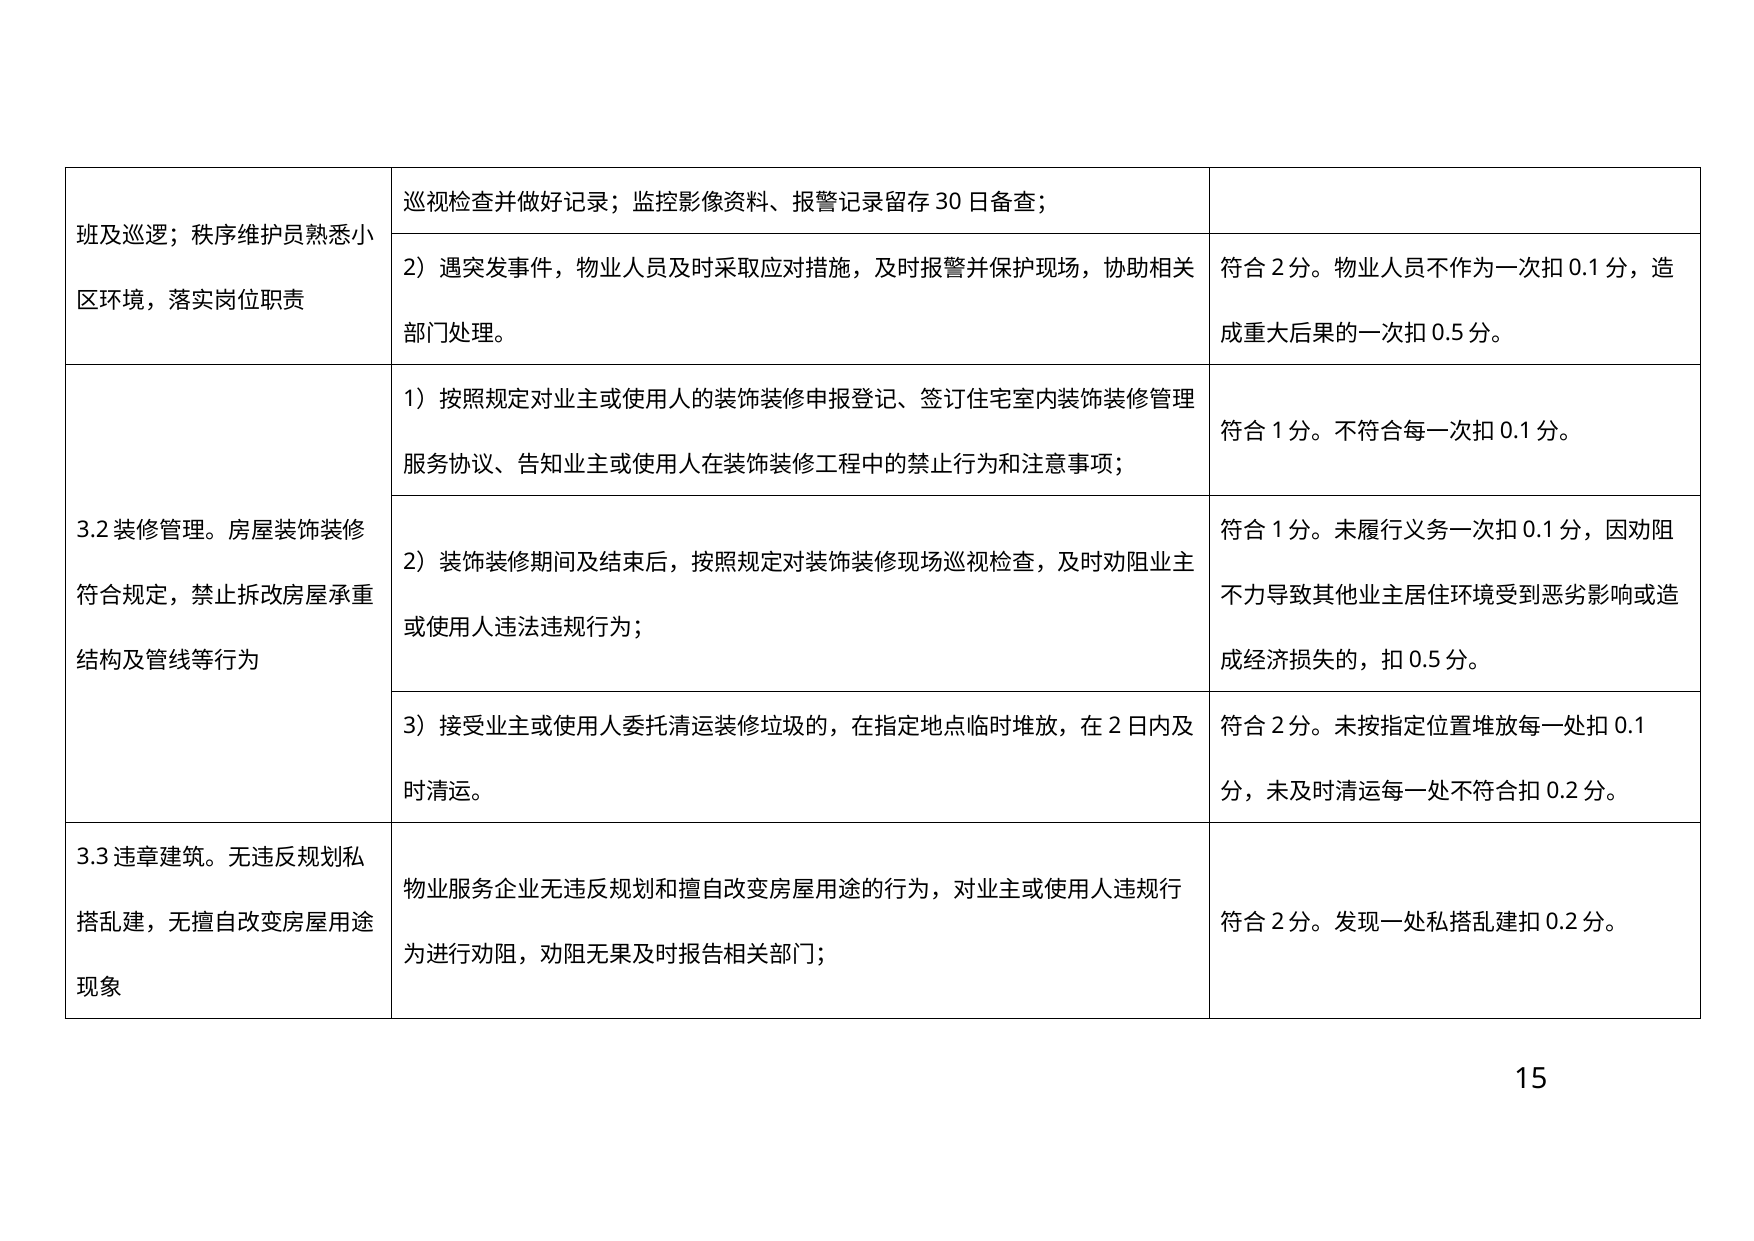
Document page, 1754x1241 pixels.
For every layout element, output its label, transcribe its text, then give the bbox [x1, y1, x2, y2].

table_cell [66, 168, 391, 364]
table_cell 符合1分。未履行义务一次扣0.1分，因劝阻不力导致其他业主居住环境受到恶劣影响或造成经济损失的，扣0.5分。 [1210, 496, 1700, 691]
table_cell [1210, 168, 1700, 233]
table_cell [392, 168, 1209, 233]
table_cell 符合2分。发现一处私搭乱建扣0.2分。 [1210, 823, 1700, 1018]
table_cell 物业服务企业无违反规划和擅自改变房屋用途的行为，对业主或使用人违规行为进行劝阻，劝阻无果及时报告相关部门； [392, 823, 1209, 1018]
table_cell 3.2装修管理。房屋装饰装修符合规定，禁止拆改房屋承重结构及管线等行为 [66, 365, 391, 822]
table_cell 符合2分。未按指定位置堆放每一处扣0.1分，未及时清运每一处不符合扣0.2分。 [1210, 692, 1700, 822]
table_cell 2）遇突发事件，物业人员及时采取应对措施，及时报警并保护现场，协助相关部门处理。 [392, 234, 1209, 364]
table_cell 2）装饰装修期间及结束后，按照规定对装饰装修现场巡视检查，及时劝阻业主或使用人违法违规行为； [392, 496, 1209, 691]
table_cell 1）按照规定对业主或使用人的装饰装修申报登记、签订住宅室内装饰装修管理服务协议、告知业主或使用人在装饰装修工程中的禁止行为和注意事项； [392, 365, 1209, 495]
table_cell 3.3违章建筑。无违反规划私搭乱建，无擅自改变房屋用途现象 [66, 823, 391, 1018]
table_cell 符合2分。物业人员不作为一次扣0.1分，造成重大后果的一次扣0.5分。 [1210, 234, 1700, 364]
table_cell 符合1分。不符合每一次扣0.1分。 [1210, 365, 1700, 495]
table_cell 3）接受业主或使用人委托清运装修垃圾的，在指定地点临时堆放，在2日内及时清运。 [392, 692, 1209, 822]
